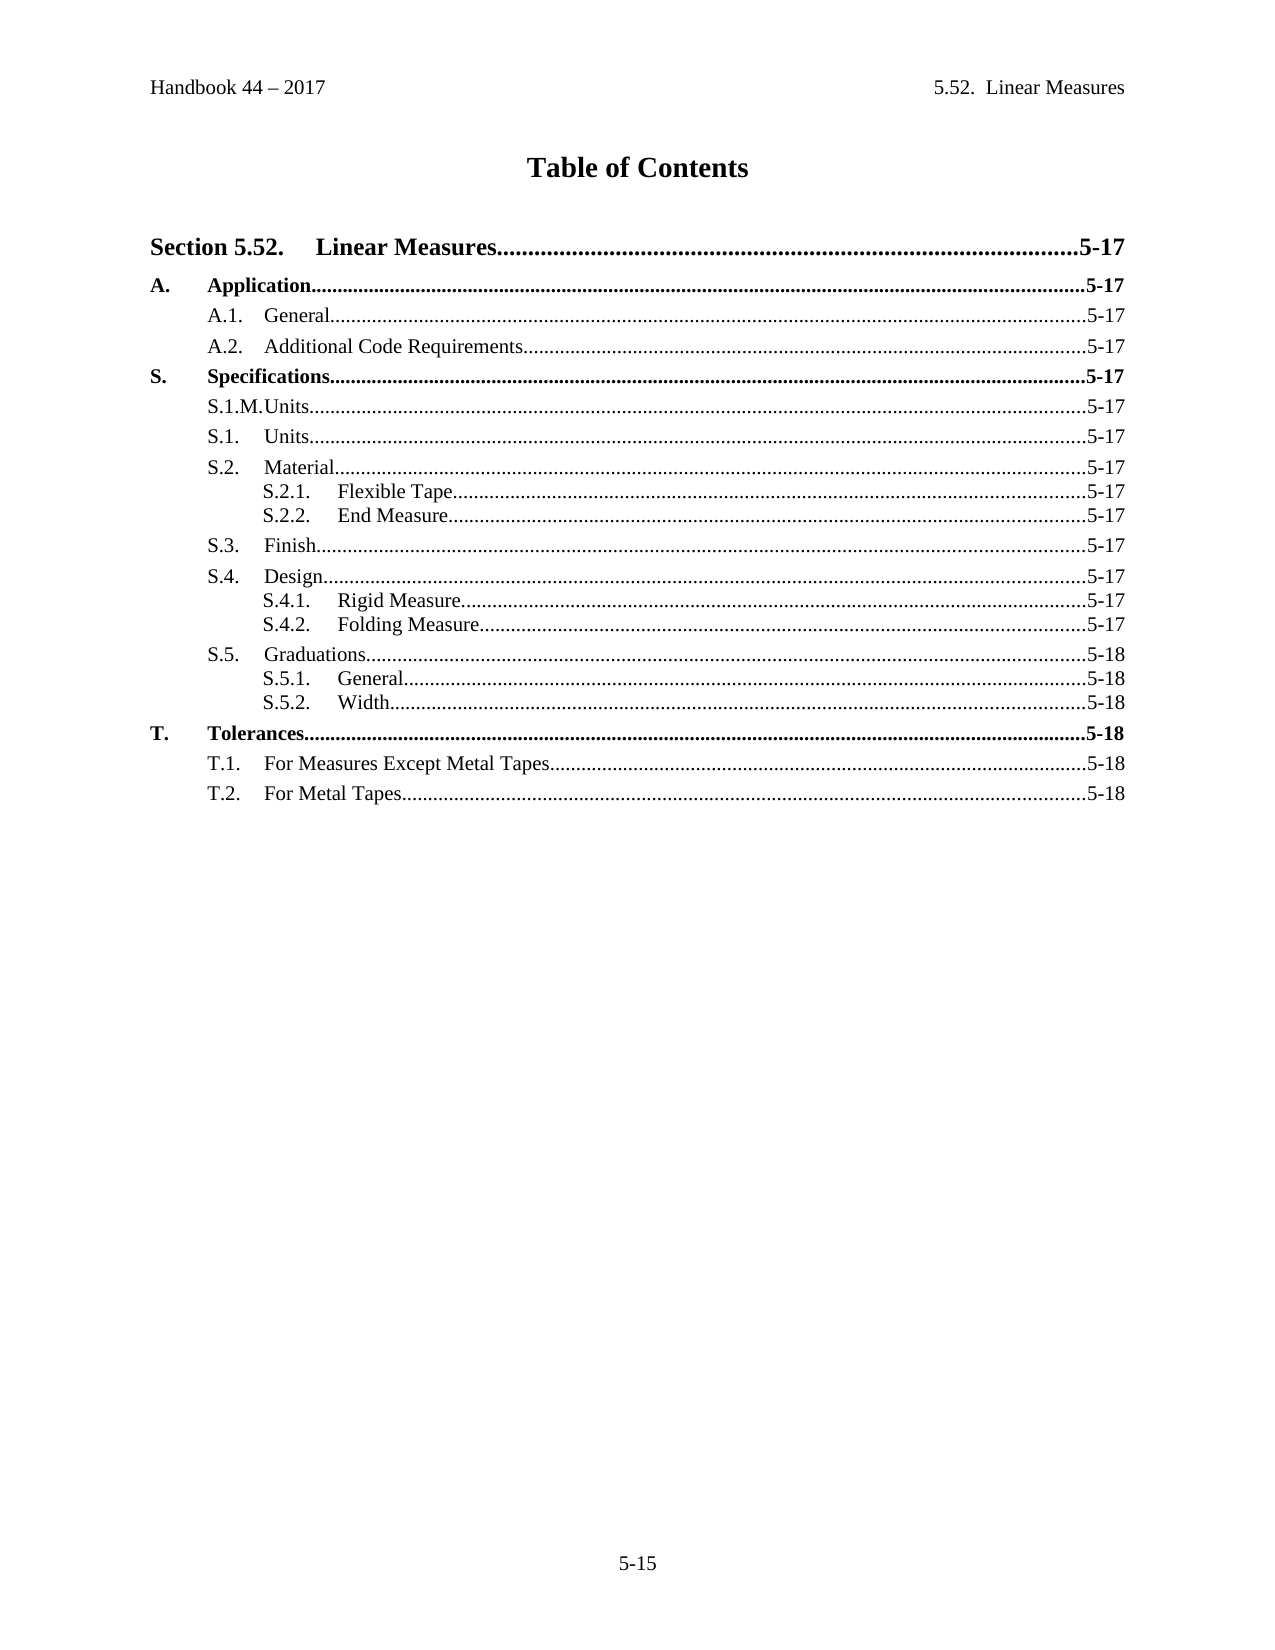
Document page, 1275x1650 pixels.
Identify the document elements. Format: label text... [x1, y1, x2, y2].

text A.2. Additional Code Requirements. 5-17 [207, 333, 1125, 358]
text T.1. For Measures Except Metal Tapes. 5-18 [207, 751, 1125, 775]
text T.2. For Metal Tapes. 5-18 [207, 781, 1125, 805]
text A.1. General. 5-17 [207, 303, 1125, 327]
text S. Specifications 5-17 [150, 364, 1125, 388]
text A. Application 5-17 [150, 273, 1125, 297]
text S.1.M. Units. 5-17 [207, 394, 1125, 418]
text S.5. Graduations. 5-18 [207, 642, 1125, 666]
text S.2.1. Flexible Tape. 5-17 [262, 479, 1125, 503]
text S.4.2. Folding Measure. 5-17 [262, 612, 1125, 636]
text S.3. Finish. 5-17 [207, 533, 1125, 557]
text T. Tolerances 5-18 [150, 720, 1125, 744]
text S.5.1. General. 5-18 [262, 666, 1125, 690]
text Table of Contents [150, 150, 1125, 183]
text S.1. Units. 5-17 [207, 424, 1125, 448]
text S.4. Design. 5-17 [207, 563, 1125, 588]
text S.2. Material. 5-17 [207, 455, 1125, 479]
text S.2.2. End Measure. 5-17 [262, 503, 1125, 527]
text S.5.2. Width. 5-18 [262, 690, 1125, 714]
text Section 5.52. Linear Measures 5-17 [150, 232, 1125, 260]
text S.4.1. Rigid Measure. 5-17 [262, 588, 1125, 612]
